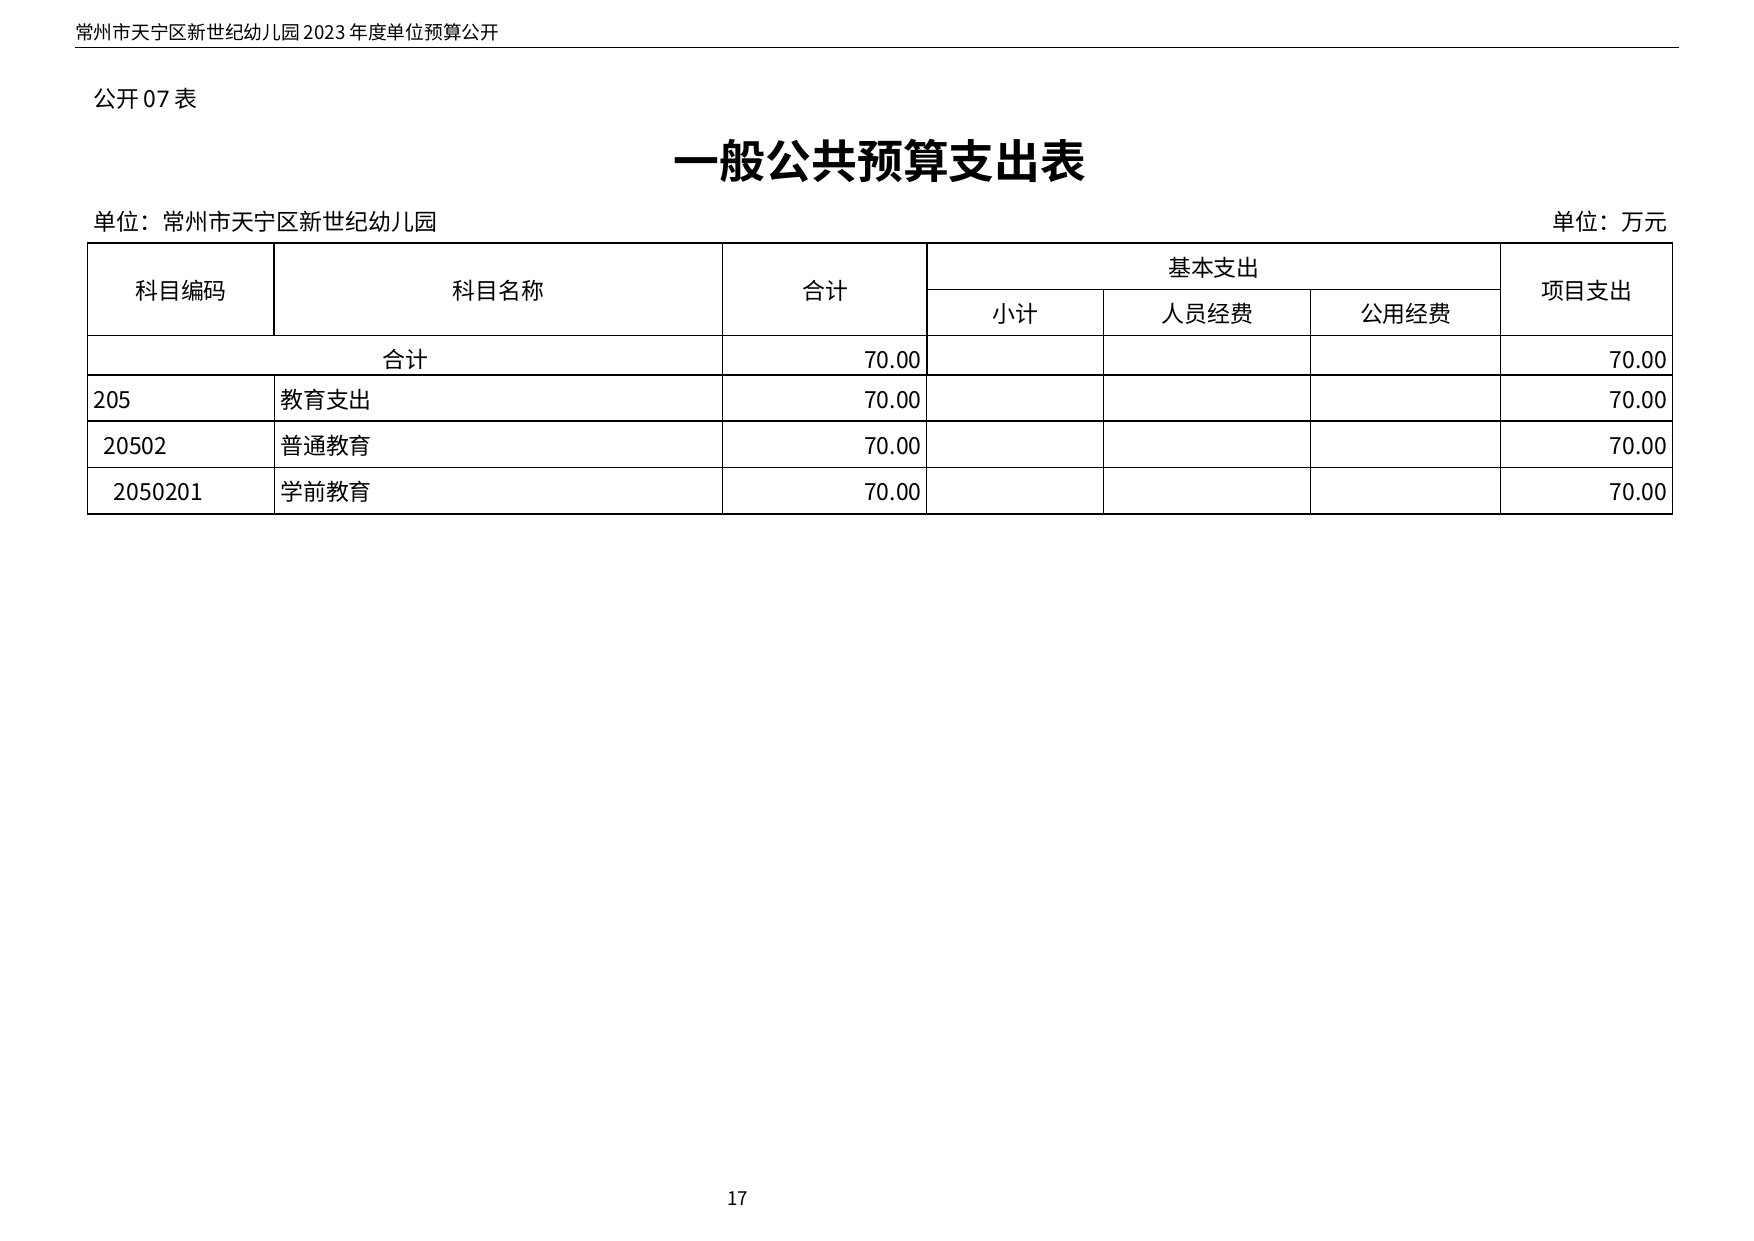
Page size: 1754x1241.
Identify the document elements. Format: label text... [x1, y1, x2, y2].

table_cell [927, 422, 1103, 467]
table_cell [1104, 336, 1310, 374]
table_cell [1311, 468, 1500, 513]
table_cell [1104, 468, 1310, 513]
table_cell 70.00 [723, 376, 926, 420]
table_cell 科目名称 [275, 244, 722, 335]
table_cell 一般公共预算支出表 [88, 120, 1672, 198]
table_cell 70.00 [1501, 422, 1672, 467]
table_cell 20502 [88, 422, 274, 467]
table_cell 公用经费 [1311, 290, 1500, 335]
table_cell 学前教育 [275, 468, 722, 513]
table_cell 教育支出 [275, 376, 722, 420]
table_cell 基本支出 [928, 244, 1500, 288]
table_cell 70.00 [1501, 376, 1672, 420]
table_cell [1311, 422, 1500, 467]
table_cell 单位：常州市天宁区新世纪幼儿园 [88, 198, 1501, 242]
table_cell [928, 336, 1103, 374]
table_cell [1311, 336, 1500, 374]
table_cell [1104, 376, 1310, 420]
table_cell 70.00 [723, 422, 926, 467]
table_cell 项目支出 [1501, 244, 1672, 335]
table_cell 70.00 [1501, 336, 1672, 374]
table_cell 普通教育 [275, 422, 722, 467]
table_cell [927, 376, 1103, 420]
table_cell [1104, 422, 1310, 467]
table_header 公开07表 [88, 75, 1672, 120]
table_cell 人员经费 [1104, 290, 1310, 335]
table_cell [927, 468, 1103, 513]
table_cell 小计 [928, 290, 1103, 335]
table_cell 70.00 [723, 468, 926, 513]
table_cell 合计 [88, 336, 722, 374]
table_cell 2050201 [88, 468, 274, 513]
table_cell 205 [88, 376, 274, 420]
table_cell 科目编码 [88, 244, 273, 335]
table_cell 单位：万元 [1501, 198, 1672, 242]
table_cell 70.00 [723, 336, 926, 374]
table_cell 合计 [723, 244, 926, 335]
table_cell 70.00 [1501, 468, 1672, 513]
table_cell [1311, 376, 1500, 420]
